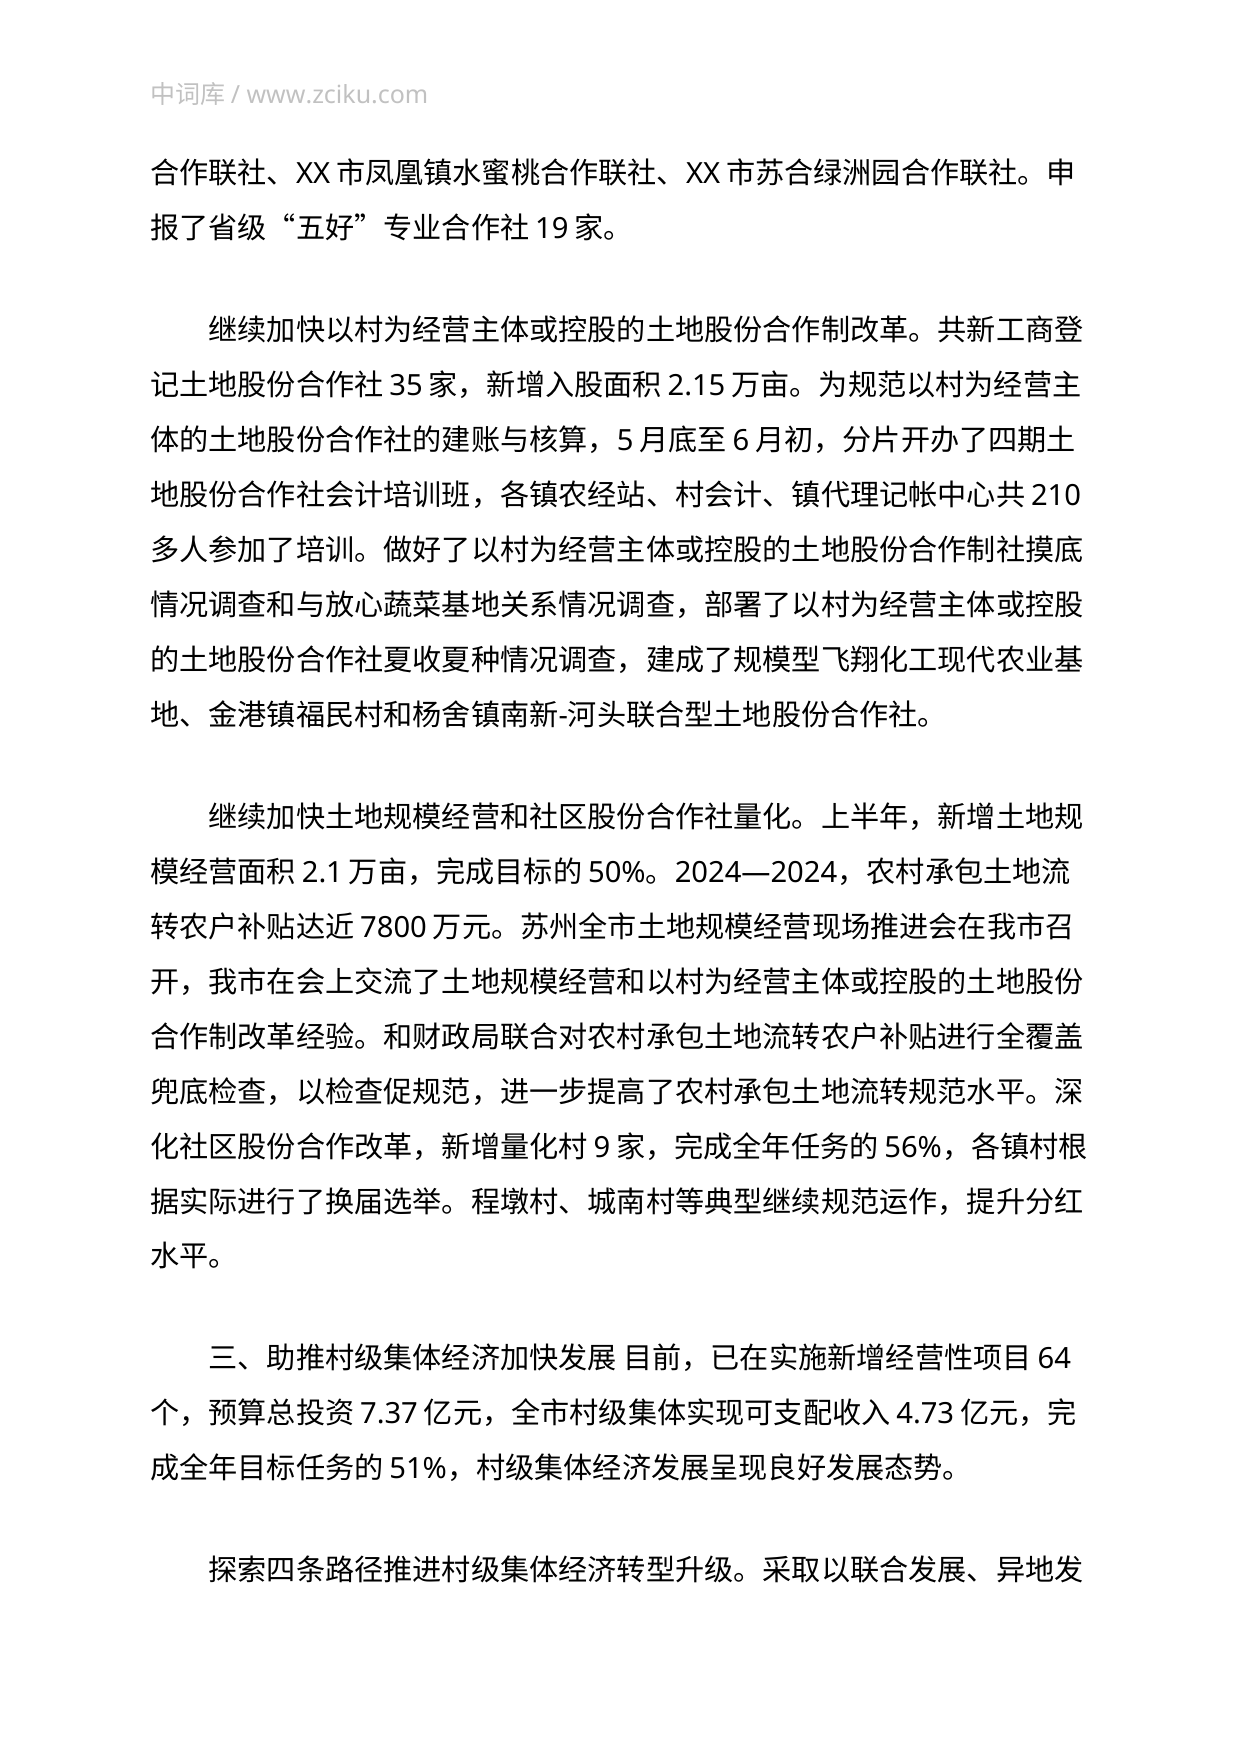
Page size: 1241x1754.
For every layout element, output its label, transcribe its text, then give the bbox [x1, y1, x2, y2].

text 继续加快以村为经营主体或控股的土地股份合作制改革。共新工商登记土地股份合作社35家，新增入股面积2.15万亩。为规范以村为经营主体的土地股份合作社的建账与核算，5月底至6月初，分片开办了四期土地股份合作社会计培训班，各镇农经站、村会计、镇代理记帐中心共210多人参加了培训。做好了以村为经营主体或控股的土地股份合作制社摸底情况调查和与放心蔬菜基地关系情况调查，部署了以村为经营主体或控股的土地股份合作社夏收夏种情况调查，建成了规模型飞翔化工现代农业基地、金港镇福民村和杨舍镇南新-河头联合型土地股份合作社。 [150, 307, 1090, 734]
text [150, 150, 1090, 247]
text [150, 1547, 1090, 1589]
text 三、助推村级集体经济加快发展 目前，已在实施新增经营性项目64个，预算总投资7.37亿元，全市村级集体实现可支配收入4.73亿元，完成全年目标任务的51%，村级集体经济发展呈现良好发展态势。 [150, 1335, 1090, 1487]
text 继续加快土地规模经营和社区股份合作社量化。上半年，新增土地规模经营面积2.1万亩，完成目标的50%。2024—2024，农村承包土地流转农户补贴达近7800万元。苏州全市土地规模经营现场推进会在我市召开，我市在会上交流了土地规模经营和以村为经营主体或控股的土地股份合作制改革经验。和财政局联合对农村承包土地流转农户补贴进行全覆盖兜底检查，以检查促规范，进一步提高了农村承包土地流转规范水平。深化社区股份合作改革，新增量化村9家，完成全年任务的56%，各镇村根据实际进行了换届选举。程墩村、城南村等典型继续规范运作，提升分红水平。 [150, 793, 1090, 1275]
